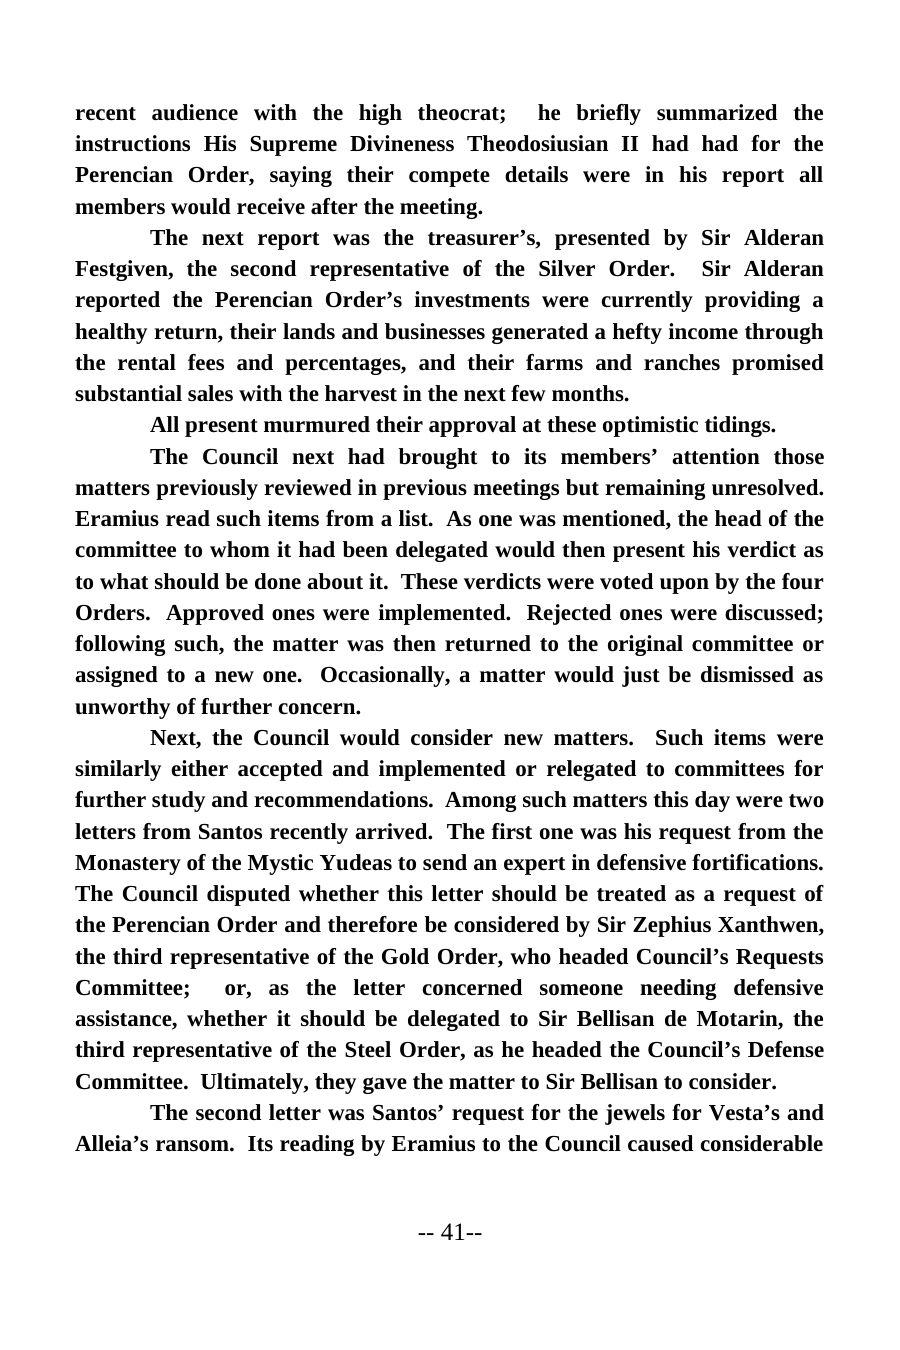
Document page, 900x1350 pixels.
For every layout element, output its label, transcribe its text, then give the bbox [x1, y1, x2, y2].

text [75, 1094, 825, 1157]
text All present murmured their approval at these optimistic tidings. [75, 407, 825, 438]
text The next report was the treasurer’s, presented by Sir Alderan Festgiven, the second representative of the Silver Order. Sir Alderan reported the Perencian Order’s investments were currently providing a healthy return, their lands and businesses generated a hefty income through the rental fees and percentages, and their farms and ranches promised substantial sales with the harvest in the next few months. [75, 219, 825, 407]
text The Council next had brought to its members’ attention those matters previously reviewed in previous meetings but remaining unresolved. Eramius read such items from a list. As one was mentioned, the head of the committee to whom it had been delegated would then present his verdict as to what should be done about it. These verdicts were voted upon by the four Orders. Approved ones were implemented. Rejected ones were discussed; following such, the matter was then returned to the original committee or assigned to a new one. Occasionally, a matter would just be dismissed as unworthy of further concern. [75, 438, 825, 719]
text Next, the Council would consider new matters. Such items were similarly either accepted and implemented or relegated to committees for further study and recommendations. Among such matters this day were two letters from Santos recently arrived. The first one was his request from the Monastery of the Mystic Yudeas to send an expert in defensive fortifications. The Council disputed whether this letter should be treated as a request of the Perencian Order and therefore be considered by Sir Zephius Xanthwen, the third representative of the Gold Order, who headed Council’s Requests Committee; or, as the letter concerned someone needing defensive assistance, whether it should be delegated to Sir Bellisan de Motarin, the third representative of the Steel Order, as he headed the Council’s Defense Committee. Ultimately, they gave the matter to Sir Bellisan to consider. [75, 719, 825, 1094]
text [75, 94, 825, 219]
